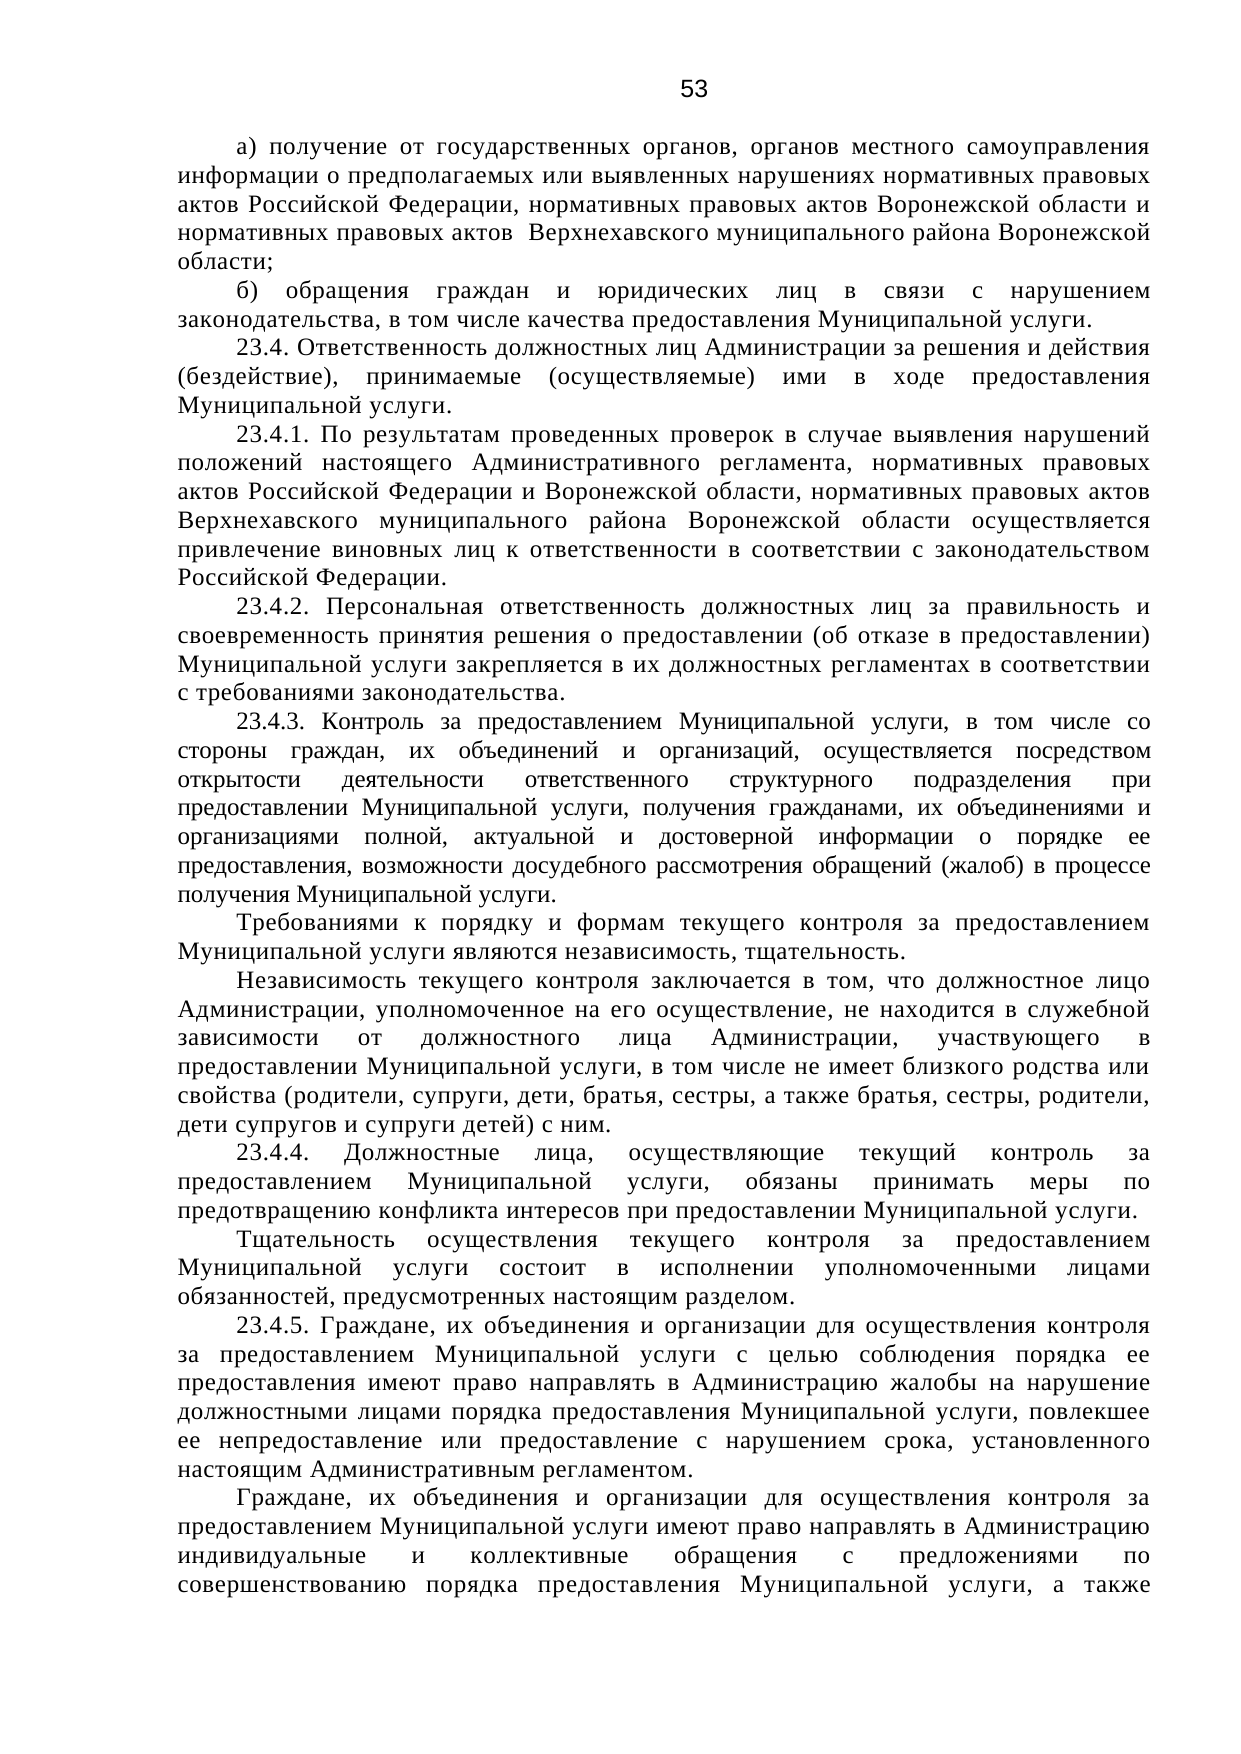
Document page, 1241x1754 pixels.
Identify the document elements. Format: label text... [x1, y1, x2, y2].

text 23.4.1. По результатам проведенных проверок в случае выявления нарушений положений настоящего Административного регламента, нормативных правовых актов Российской Федерации и Воронежской области, нормативных правовых актов Верхнехавского муниципального района Воронежской области осуществляется привлечение виновных лиц к ответственности в соответствии с законодательством Российской Федерации. [177, 419, 1152, 591]
text Независимость текущего контроля заключается в том, что должностное лицо Администрации, уполномоченное на его осуществление, не находится в служебной зависимости от должностного лица Администрации, участвующего в предоставлении Муниципальной услуги, в том числе не имеет близкого родства или свойства (родители, супруги, дети, братья, сестры, а также братья, сестры, родители, дети супругов и супруги детей) с ним. [177, 965, 1152, 1137]
text 23.4.3. Контроль за предоставлением Муниципальной услуги, в том числе со стороны граждан, их объединений и организаций, осуществляется посредством открытости деятельности ответственного структурного подразделения при предоставлении Муниципальной услуги, получения гражданами, их объединениями и организациями полной, актуальной и достоверной информации о порядке ее предоставления, возможности досудебного рассмотрения обращений (жалоб) в процессе получения Муниципальной услуги. [177, 706, 1152, 907]
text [177, 1482, 1152, 1597]
text 23.4.2. Персональная ответственность должностных лиц за правильность и своевременность принятия решения о предоставлении (об отказе в предоставлении) Муниципальной услуги закрепляется в их должностных регламентах в соответствии с требованиями законодательства. [177, 591, 1152, 706]
text 23.4. Ответственность должностных лиц Администрации за решения и действия (бездействие), принимаемые (осуществляемые) ими в ходе предоставления Муниципальной услуги. [177, 332, 1152, 419]
text а) получение от государственных органов, органов местного самоуправления информации о предполагаемых или выявленных нарушениях нормативных правовых актов Российской Федерации, нормативных правовых актов Воронежской области и нормативных правовых актов Верхнехавского муниципального района Воронежской области; [177, 131, 1152, 275]
text 23.4.4. Должностные лица, осуществляющие текущий контроль за предоставлением Муниципальной услуги, обязаны принимать меры по предотвращению конфликта интересов при предоставлении Муниципальной услуги. [177, 1137, 1152, 1224]
text Требованиями к порядку и формам текущего контроля за предоставлением Муниципальной услуги являются независимость, тщательность. [177, 907, 1152, 965]
text 23.4.5. Граждане, их объединения и организации для осуществления контроля за предоставлением Муниципальной услуги с целью соблюдения порядка ее предоставления имеют право направлять в Администрацию жалобы на нарушение должностными лицами порядка предоставления Муниципальной услуги, повлекшее ее непредоставление или предоставление с нарушением срока, установленного настоящим Административным регламентом. [177, 1310, 1152, 1482]
text б) обращения граждан и юридических лиц в связи с нарушением законодательства, в том числе качества предоставления Муниципальной услуги. [177, 275, 1152, 332]
text Тщательность осуществления текущего контроля за предоставлением Муниципальной услуги состоит в исполнении уполномоченными лицами обязанностей, предусмотренных настоящим разделом. [177, 1224, 1152, 1310]
